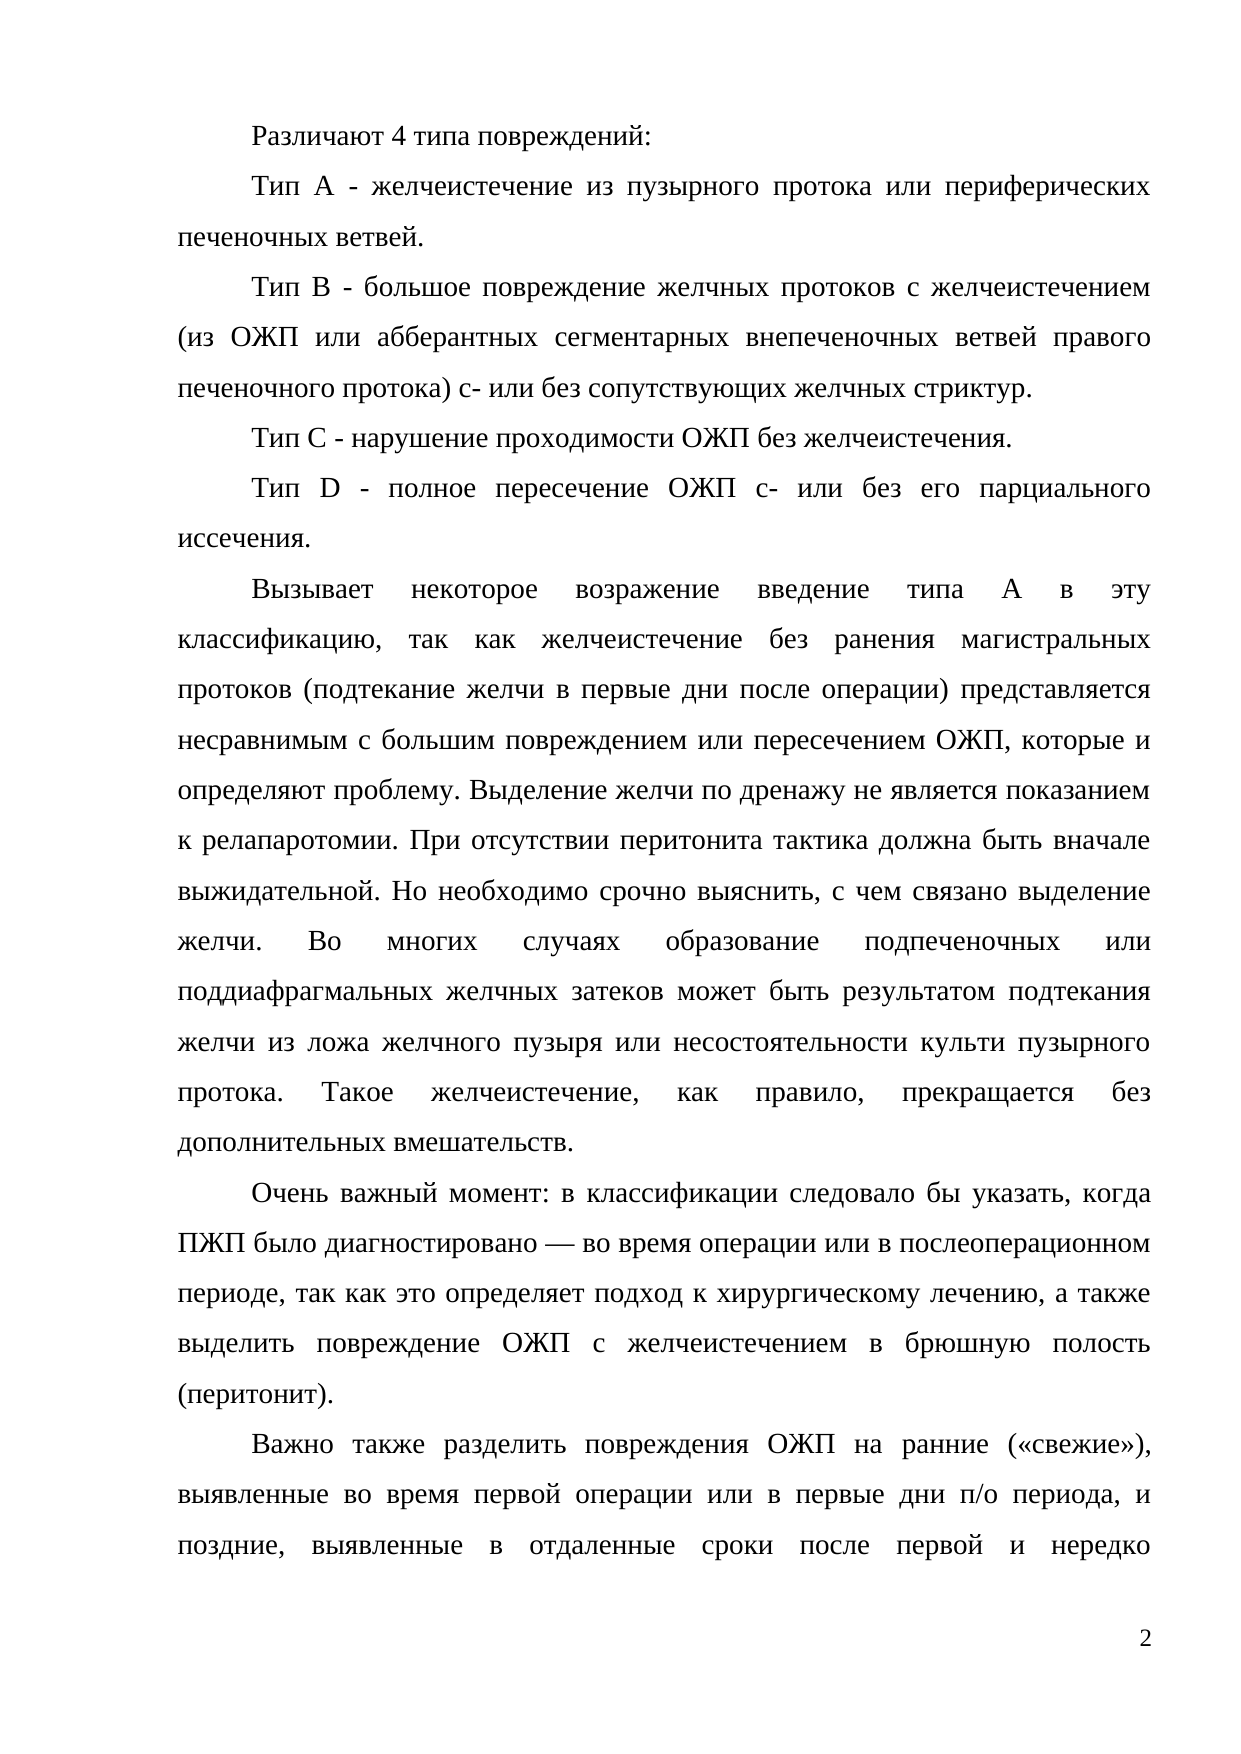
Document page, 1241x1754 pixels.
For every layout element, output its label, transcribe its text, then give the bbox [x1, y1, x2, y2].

text Тип С - нарушение проходимости ОЖП без желчеистечения. [177, 420, 1152, 453]
text Тип А - желчеистечение из пузырного протока или периферических печеночных ветвей. [177, 168, 1152, 252]
text Различают 4 типа повреждений: [177, 118, 1152, 152]
text Тип D - полное пересечение ОЖП с- или без его парциального иссечения. [177, 470, 1152, 554]
text Очень важный момент: в классификации следовало бы указать, когда ПЖП было диагностировано — во время операции или в послеоперационном периоде, так как это определяет подход к хирургическому лечению, а также выделить повреждение ОЖП с желчеистечением в брюшную полость (перитонит). [177, 1175, 1152, 1409]
text Вызывает некоторое возражение введение типа А в эту классификацию, так как желчеистечение без ранения магистральных протоков (подтекание желчи в первые дни после операции) представляется несравнимым с большим повреждением или пересечением ОЖП, которые и определяют проблему. Выделение желчи по дренажу не является показанием к релапаротомии. При отсутствии перитонита тактика должна быть вначале выжидательной. Но необходимо срочно выяснить, с чем связано выделение желчи. Во многих случаях образование подпеченочных или поддиафрагмальных желчных затеков может быть результатом подтекания желчи из ложа желчного пузыря или несостоятельности культи пузырного протока. Такое желчеистечение, как правило, прекращается без дополнительных вмешательств. [177, 571, 1152, 1158]
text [177, 1426, 1152, 1560]
text Тип В - большое повреждение желчных протоков с желчеистечением (из ОЖП или абберантных сегментарных внепеченочных ветвей правого печеночного протока) с- или без сопутствующих желчных стриктур. [177, 269, 1152, 403]
